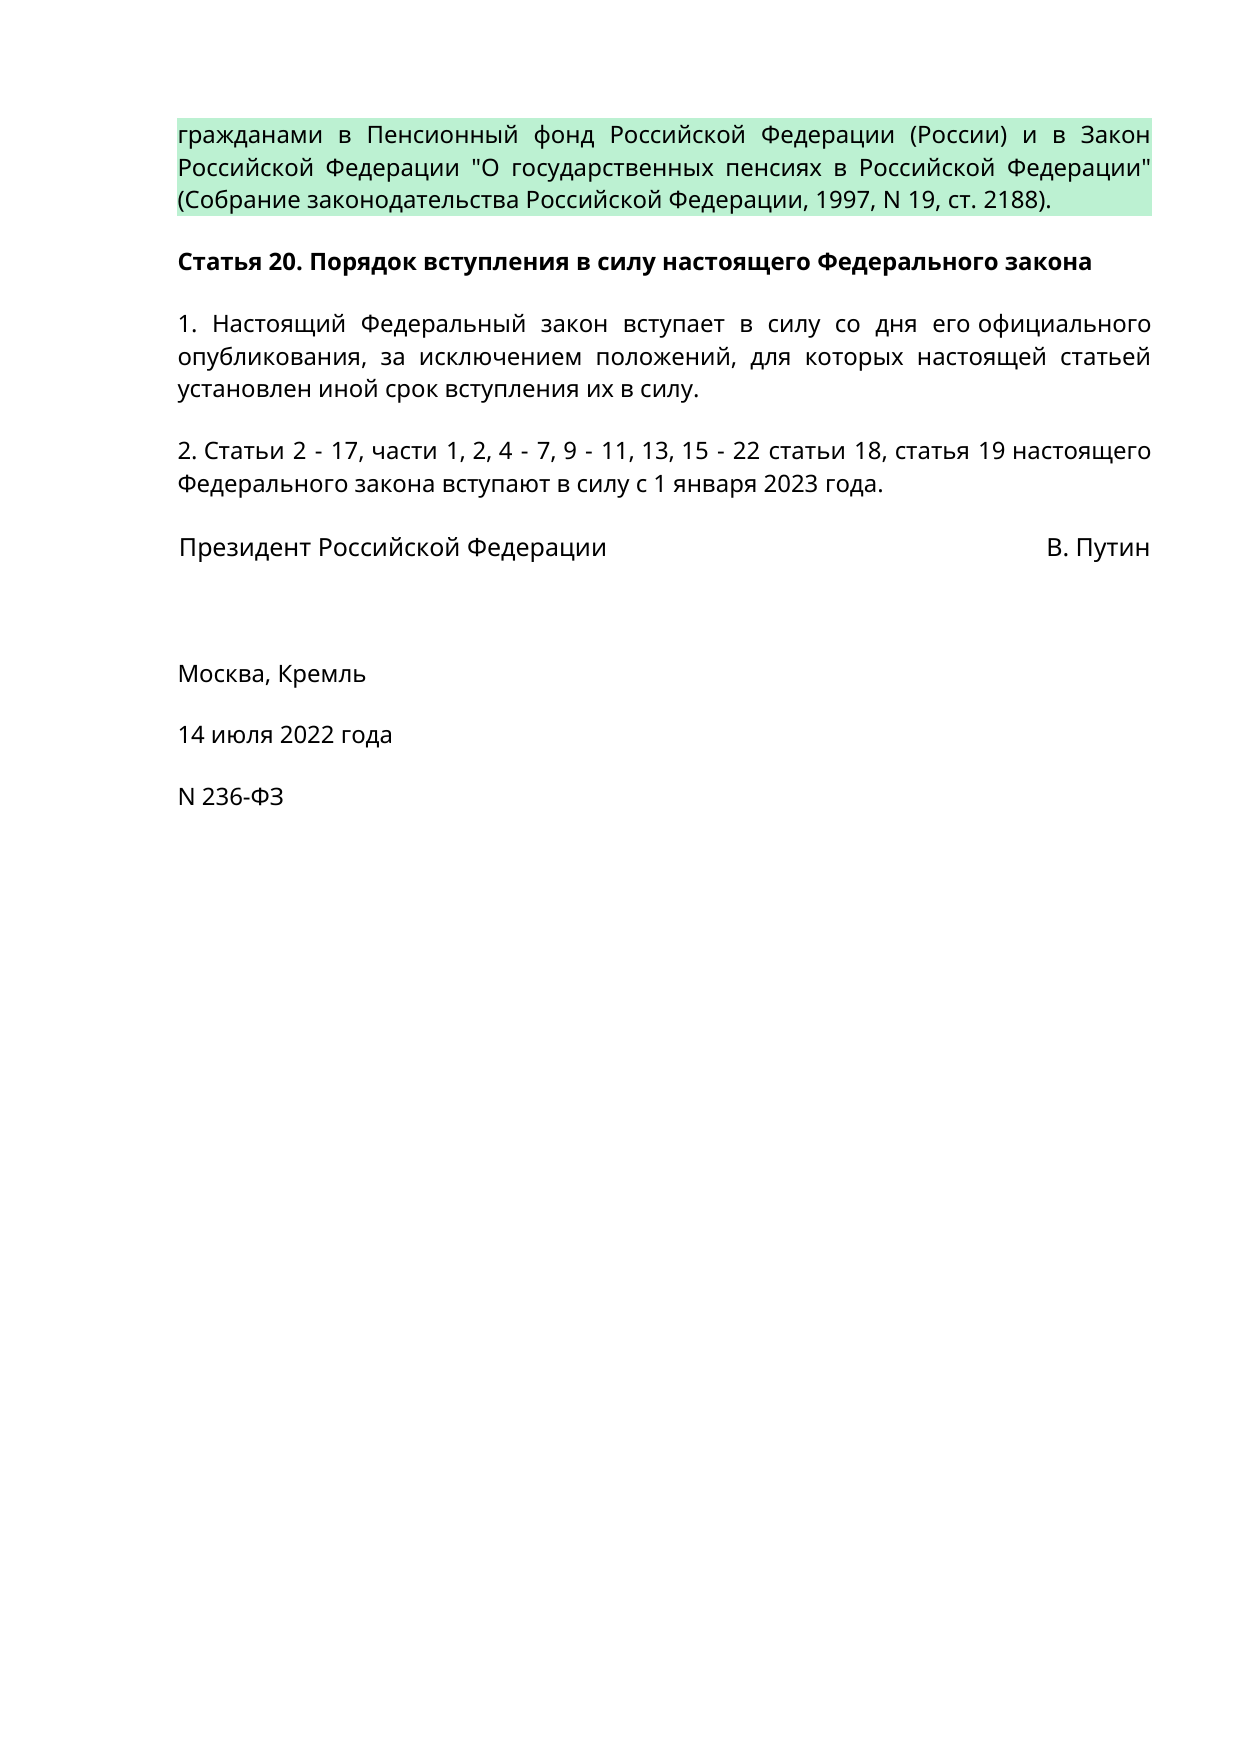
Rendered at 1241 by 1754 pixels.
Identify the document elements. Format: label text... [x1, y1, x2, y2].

text 14 июля 2022 года [177, 718, 1152, 751]
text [177, 118, 1152, 216]
text 1. Настоящий Федеральный закон вступает в силу со дня его официального опубликования, за исключением положений, для которых настоящей статьей установлен иной срок вступления их в силу. [177, 307, 1152, 405]
text 2. Статьи 2 - 17, части 1, 2, 4 - 7, 9 - 11, 13, 15 - 22 статьи 18, статья 19 настоящего Федерального закона вступают в силу с 1 января 2023 года. [177, 434, 1152, 499]
text N 236-ФЗ [177, 780, 1152, 812]
table_header В. Путин [827, 528, 1152, 565]
text Статья 20. Порядок вступления в силу настоящего Федерального закона [177, 245, 1152, 278]
table_header Президент Российской Федерации [177, 528, 827, 565]
text Москва, Кремль [177, 656, 1152, 689]
